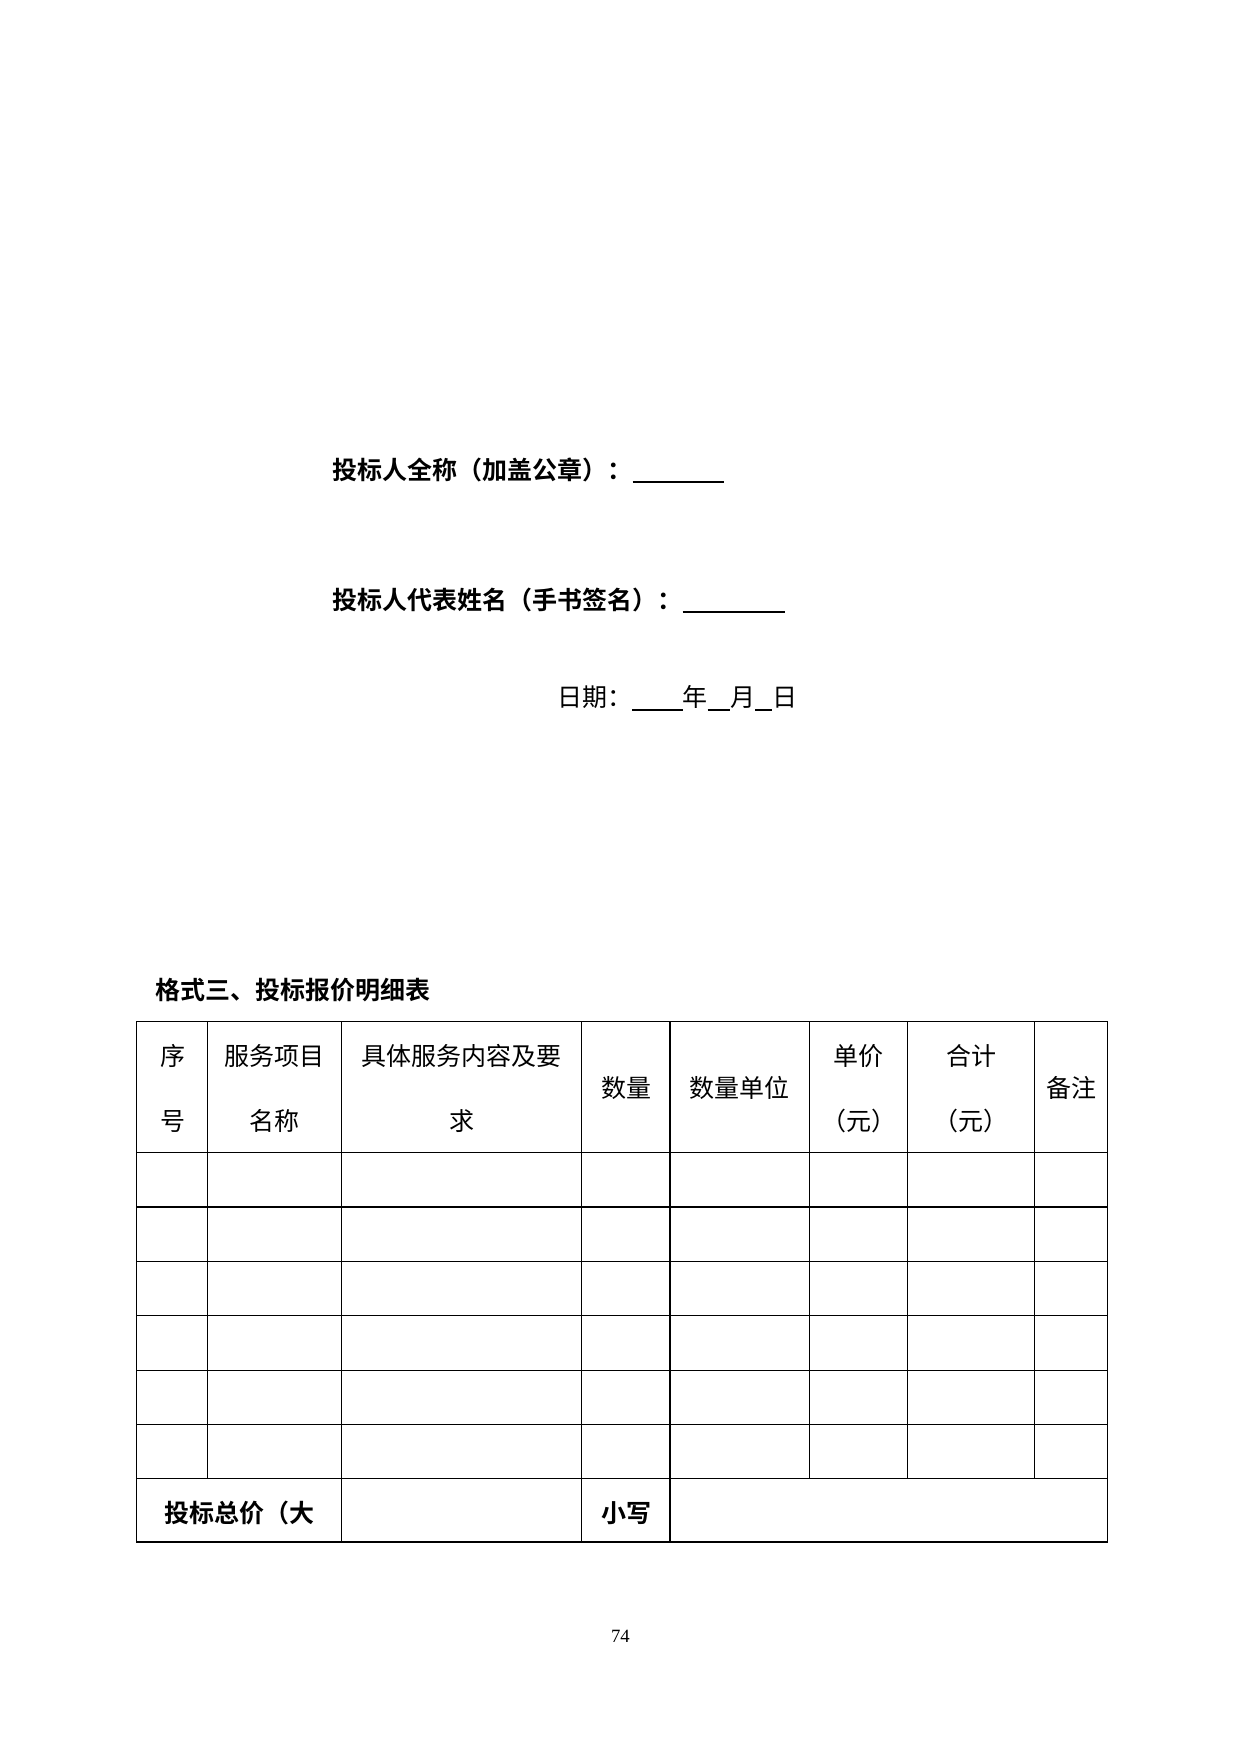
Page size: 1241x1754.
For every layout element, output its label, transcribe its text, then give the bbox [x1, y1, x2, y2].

table_header 单价（元） [810, 1022, 907, 1152]
table_cell [208, 1262, 341, 1315]
table_cell [810, 1208, 907, 1261]
table_cell 投标总价（大写） [137, 1479, 341, 1541]
table_cell [1035, 1371, 1107, 1424]
table_cell [810, 1262, 907, 1315]
table_header 备注 [1035, 1022, 1107, 1152]
table_cell [342, 1153, 581, 1206]
table_cell [908, 1316, 1034, 1369]
table_cell [342, 1479, 581, 1541]
table_cell [810, 1425, 907, 1478]
table_cell [1035, 1153, 1107, 1206]
table_cell [582, 1262, 669, 1315]
table_cell [208, 1153, 341, 1206]
text 格式三、投标报价明细表 [155, 956, 1085, 1021]
table_cell [810, 1153, 907, 1206]
table_cell [1035, 1316, 1107, 1369]
table_header 数量单位 [671, 1022, 809, 1152]
text 投标人全称（加盖公章）： [155, 436, 1085, 501]
table_cell [908, 1153, 1034, 1206]
table_cell [208, 1208, 341, 1261]
table_cell [671, 1316, 809, 1369]
table_cell [908, 1371, 1034, 1424]
table_header 具体服务内容及要求 [342, 1022, 581, 1152]
table_cell [137, 1208, 207, 1261]
table_cell [582, 1425, 669, 1478]
table_cell [342, 1262, 581, 1315]
table_cell [137, 1262, 207, 1315]
table_header 合计（元） [908, 1022, 1034, 1152]
table_cell [908, 1425, 1034, 1478]
table_cell [908, 1262, 1034, 1315]
table_cell [1035, 1425, 1107, 1478]
table_header 服务项目名称 [208, 1022, 341, 1152]
table_cell [908, 1208, 1034, 1261]
table_cell [582, 1371, 669, 1424]
table_cell [671, 1479, 1107, 1541]
table_cell [137, 1425, 207, 1478]
table_cell [137, 1316, 207, 1369]
table_cell [342, 1371, 581, 1424]
table_cell [342, 1316, 581, 1369]
table_cell [582, 1153, 669, 1206]
table_cell [137, 1153, 207, 1206]
table_cell [342, 1425, 581, 1478]
table_cell [208, 1425, 341, 1478]
table_cell [208, 1371, 341, 1424]
table_cell 小写 [582, 1479, 669, 1541]
table_cell [810, 1371, 907, 1424]
table_cell [1035, 1208, 1107, 1261]
table_header 数量 [582, 1022, 669, 1152]
table_cell [671, 1371, 809, 1424]
table_cell [671, 1262, 809, 1315]
table_cell [137, 1371, 207, 1424]
text 投标人代表姓名（手书签名）： [155, 566, 1085, 631]
table_cell [671, 1425, 809, 1478]
table_cell [582, 1316, 669, 1369]
table_header 序号 [137, 1022, 207, 1152]
table_cell [671, 1153, 809, 1206]
table_cell [208, 1316, 341, 1369]
table_cell [671, 1208, 809, 1261]
table_cell [810, 1316, 907, 1369]
table_cell [1035, 1262, 1107, 1315]
table_cell [342, 1208, 581, 1261]
text 日期： 年 月 日 [155, 663, 1085, 728]
table_cell [582, 1208, 669, 1261]
